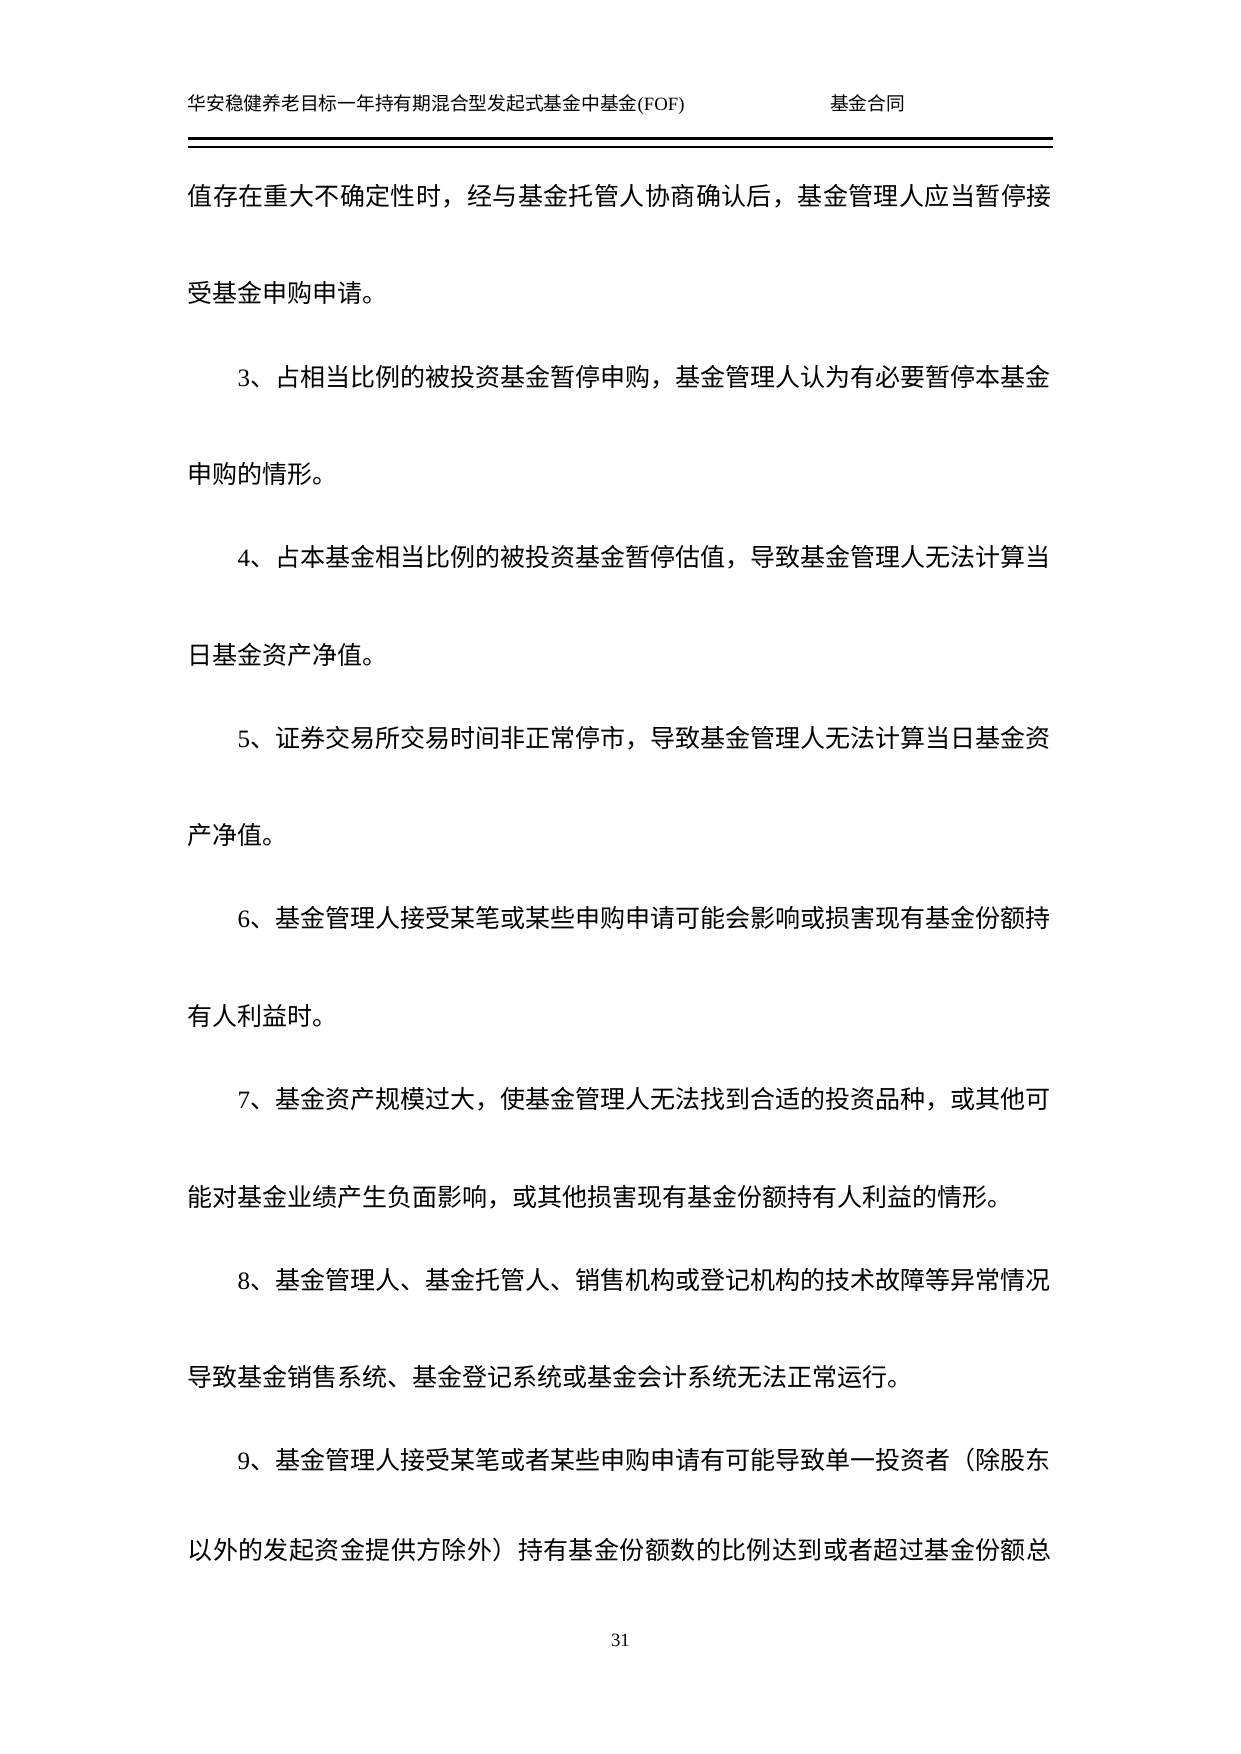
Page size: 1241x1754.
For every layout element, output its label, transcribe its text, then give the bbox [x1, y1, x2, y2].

text 4、占本基金相当比例的被投资基金暂停估值，导致基金管理人无法计算当日基金资产净值。 [187, 523, 1053, 686]
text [187, 162, 1053, 324]
text 6、基金管理人接受某笔或某些申购申请可能会影响或损害现有基金份额持有人利益时。 [187, 884, 1053, 1047]
text 8、基金管理人、基金托管人、销售机构或登记机构的技术故障等异常情况导致基金销售系统、基金登记系统或基金会计系统无法正常运行。 [187, 1246, 1053, 1408]
text 3、占相当比例的被投资基金暂停申购，基金管理人认为有必要暂停本基金申购的情形。 [187, 343, 1053, 505]
text 7、基金资产规模过大，使基金管理人无法找到合适的投资品种，或其他可能对基金业绩产生负面影响，或其他损害现有基金份额持有人利益的情形。 [187, 1065, 1053, 1228]
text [187, 1426, 1053, 1581]
text 5、证券交易所交易时间非正常停市，导致基金管理人无法计算当日基金资产净值。 [187, 704, 1053, 866]
